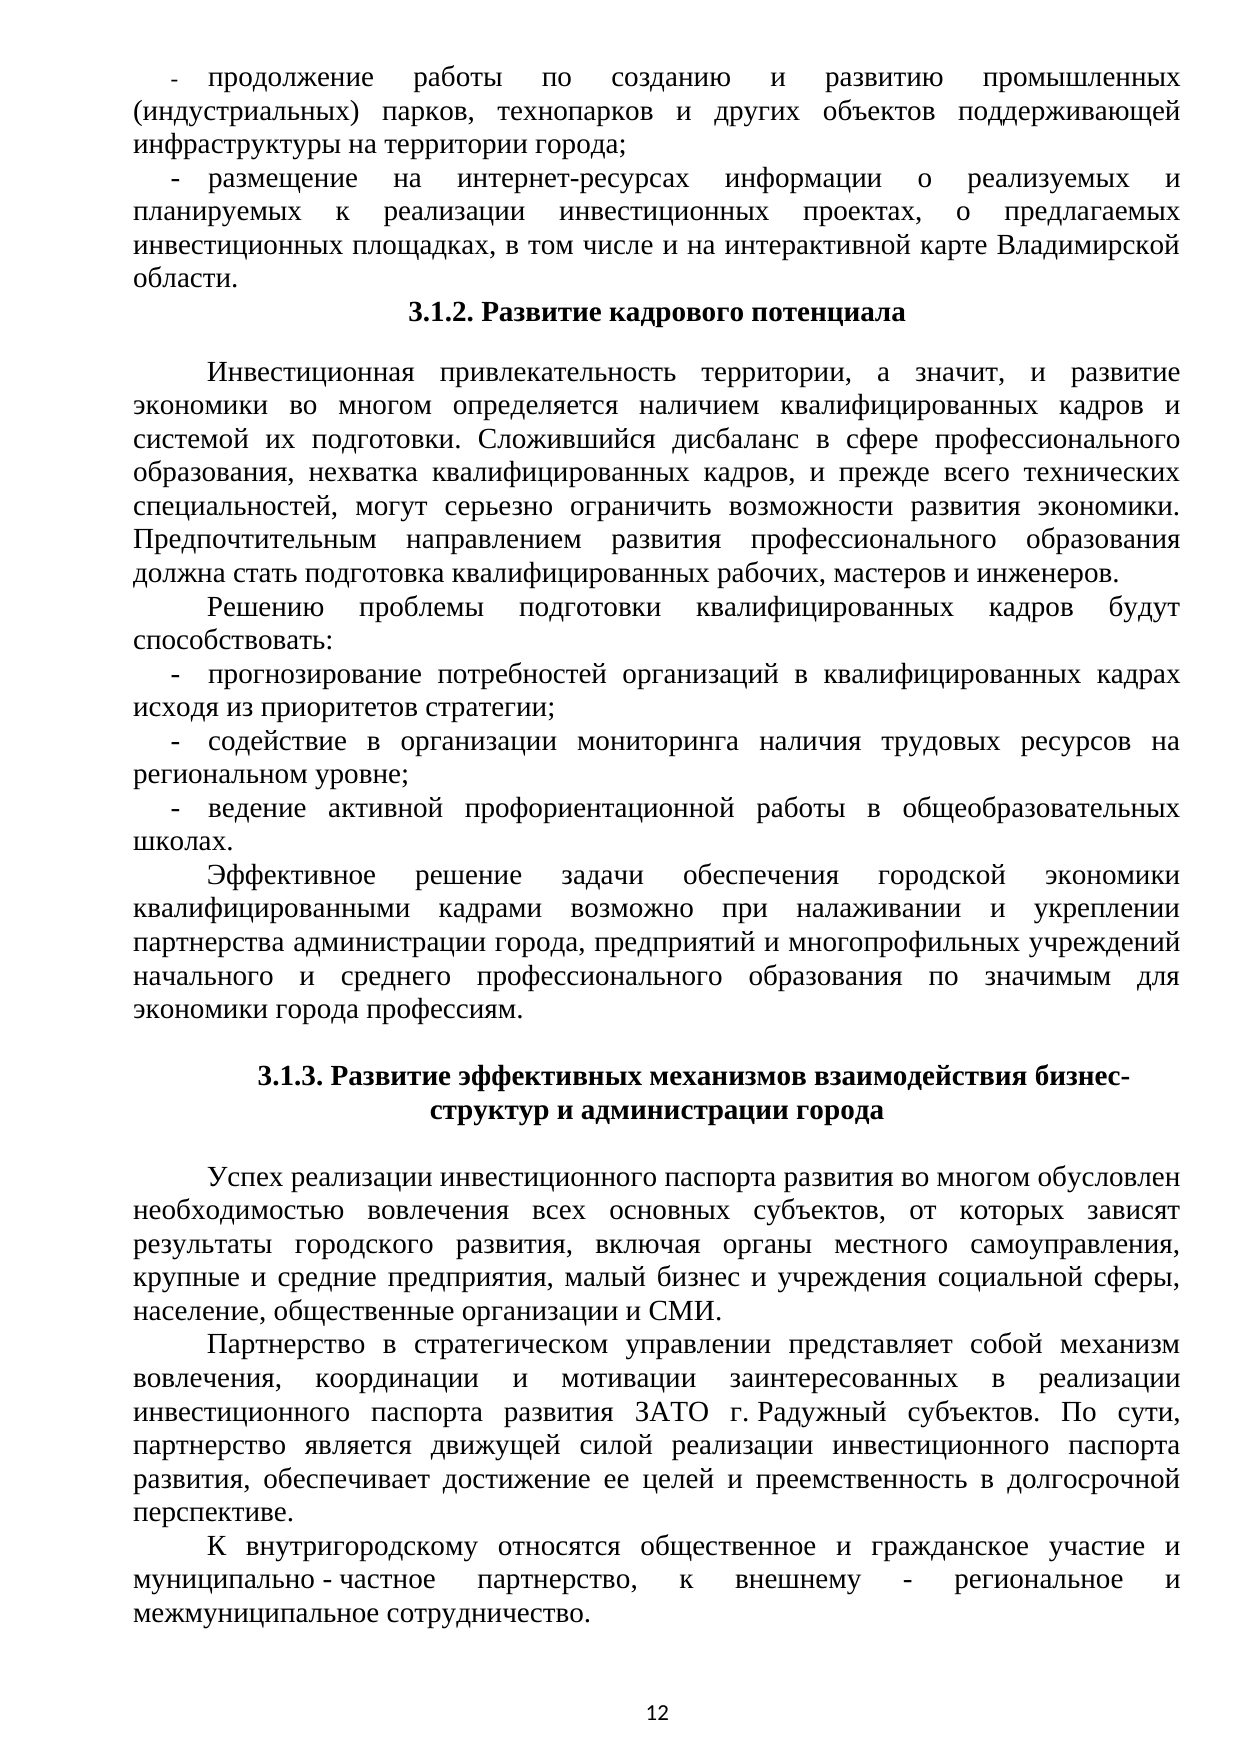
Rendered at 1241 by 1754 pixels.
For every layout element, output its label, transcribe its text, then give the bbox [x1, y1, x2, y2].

list прогнозирование потребностей организаций в квалифицированных кадрах исходя из приоритетов стратегии; [133, 656, 1181, 723]
text 3.1.2. Развитие кадрового потенциала [133, 294, 1181, 327]
list размещение на интернет-ресурсах информации о реализуемых и планируемых к реализации инвестиционных проектах, о предлагаемых инвестиционных площадках, в том числе и на интерактивной карте Владимирской области. [133, 160, 1181, 294]
text К внутригородскому относятся общественное и гражданское участие и муниципально - частное партнерство, к внешнему - региональное и межмуниципальное сотрудничество. [133, 1528, 1181, 1628]
list продолжение работы по созданию и развитию промышленных (индустриальных) парков, технопарков и других объектов поддерживающей инфраструктуры на территории города; [133, 59, 1181, 160]
list ведение активной профориентационной работы в общеобразовательных школах. [133, 790, 1181, 857]
text Решению проблемы подготовки квалифицированных кадров будут способствовать: [133, 589, 1181, 656]
text 3.1.3. Развитие эффективных механизмов взаимодействия бизнес-структур и администрации города [133, 1058, 1181, 1125]
text Инвестиционная привлекательность территории, а значит, и развитие экономики во многом определяется наличием квалифицированных кадров и системой их подготовки. Сложившийся дисбаланс в сфере профессионального образования, нехватка квалифицированных кадров, и прежде всего технических специальностей, могут серьезно ограничить возможности развития экономики. Предпочтительным направлением развития профессионального образования должна стать подготовка квалифицированных рабочих, мастеров и инженеров. [133, 354, 1181, 589]
text Успех реализации инвестиционного паспорта развития во многом обусловлен необходимостью вовлечения всех основных субъектов, от которых зависят результаты городского развития, включая органы местного самоуправления, крупные и средние предприятия, малый бизнес и учреждения социальной сферы, население, общественные организации и СМИ. [133, 1159, 1181, 1327]
text Эффективное решение задачи обеспечения городской экономики квалифицированными кадрами возможно при налаживании и укреплении партнерства администрации города, предприятий и многопрофильных учреждений начального и среднего профессионального образования по значимым для экономики города профессиям. [133, 857, 1181, 1025]
text Партнерство в стратегическом управлении представляет собой механизм вовлечения, координации и мотивации заинтересованных в реализации инвестиционного паспорта развития ЗАТО г. Радужный субъектов. По сути, партнерство является движущей силой реализации инвестиционного паспорта развития, обеспечивает достижение ее целей и преемственность в долгосрочной перспективе. [133, 1327, 1181, 1528]
list содействие в организации мониторинга наличия трудовых ресурсов на региональном уровне; [133, 723, 1181, 790]
